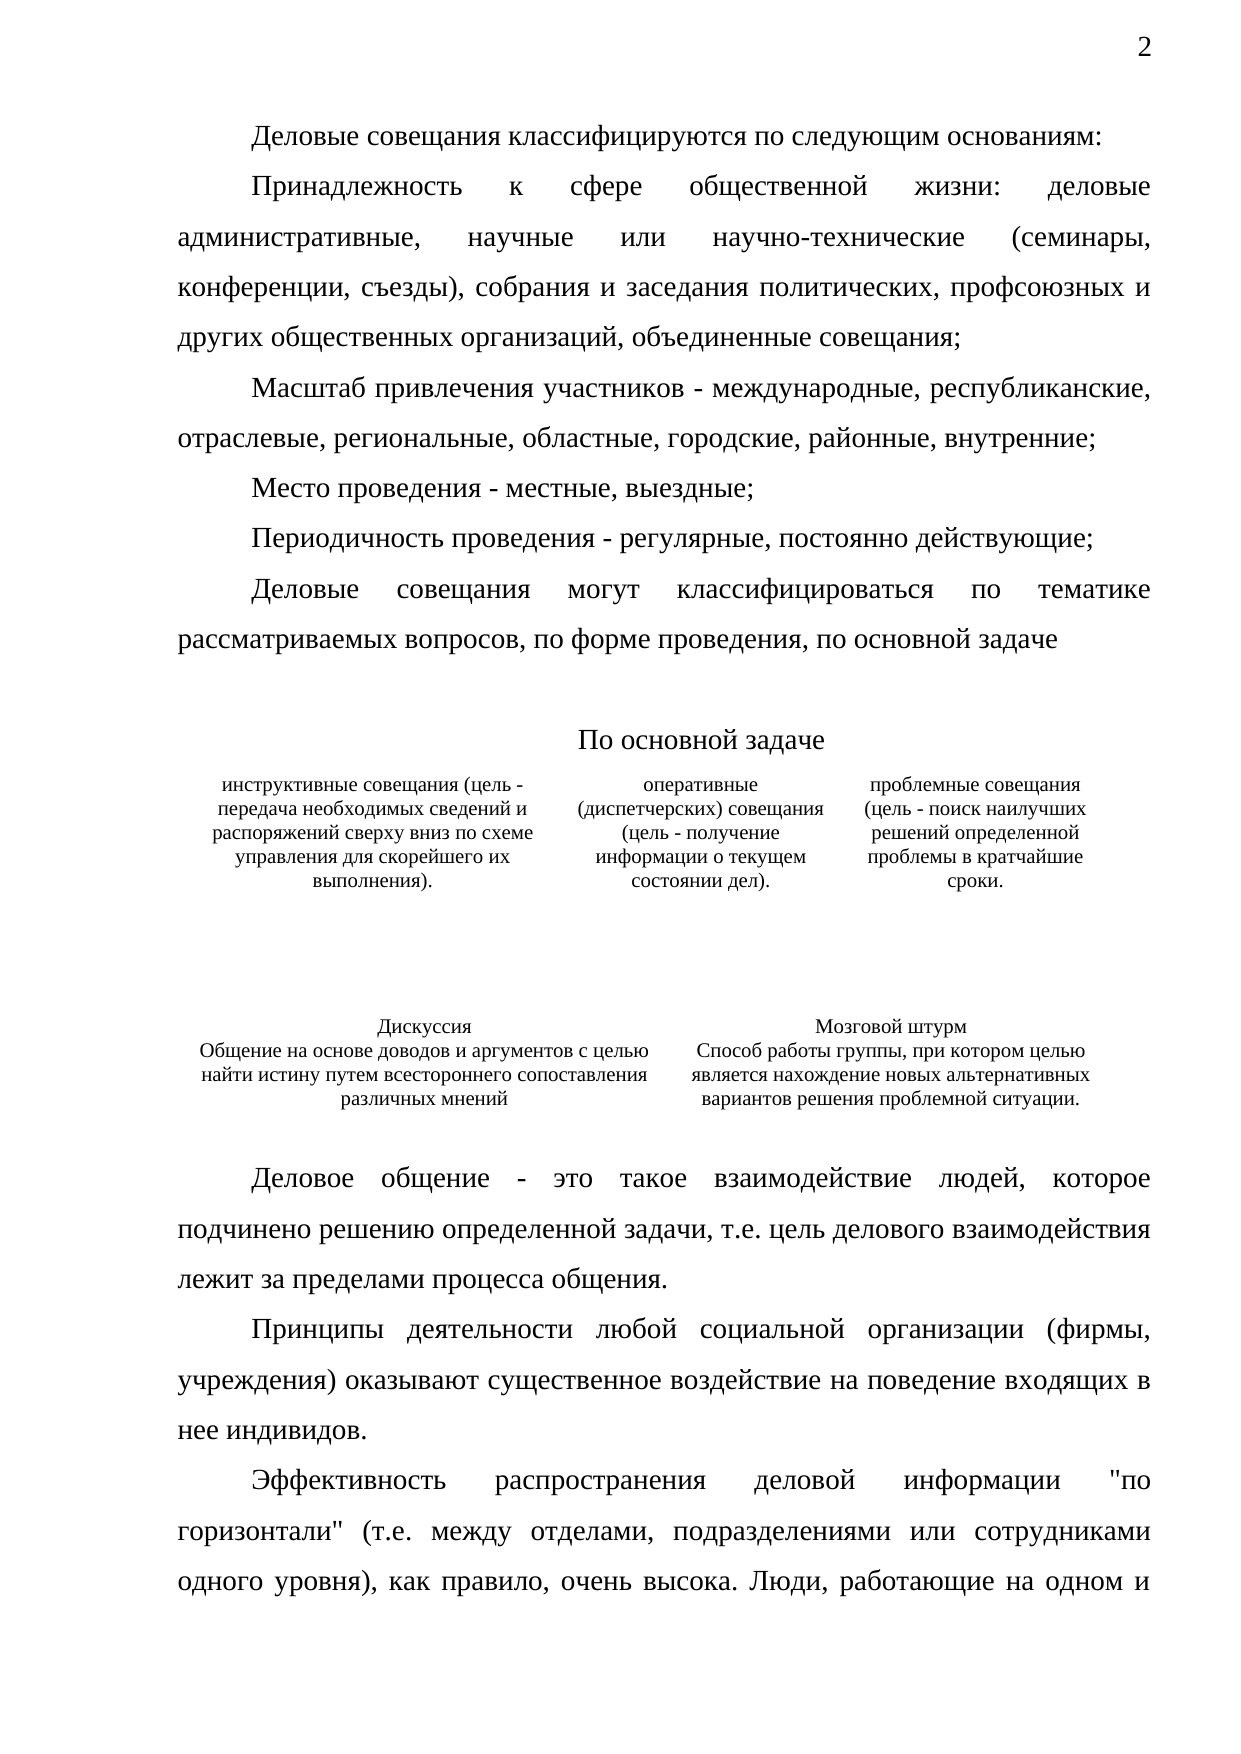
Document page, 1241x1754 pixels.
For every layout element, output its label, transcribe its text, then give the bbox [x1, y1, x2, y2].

table_header оперативные (диспетчерских) совещания (цель - получение информации о текущем состоянии дел). [565, 772, 837, 966]
table_cell Способ работы группы, при котором целью является нахождение новых альтернативных вариантов решения проблемной ситуации. [668, 1038, 1114, 1110]
text Деловое общение - это такое взаимодействие людей, которое подчинено решению определенной задачи, т.е. цель делового взаимодействия лежит за пределами процесса общения. [177, 1161, 1152, 1295]
text По основной задаче [177, 722, 1152, 755]
table_cell Дискуссия [181, 966, 668, 1038]
text Периодичность проведения - регулярные, постоянно действующие; [177, 521, 1152, 554]
text Принадлежность к сфере общественной жизни: деловые административные, научные или научно-технические (семинары, конференции, съезды), собрания и заседания политических, профсоюзных и других общественных организаций, объединенные совещания; [177, 168, 1152, 353]
table_cell Мозговой штурм [668, 966, 1114, 1038]
text Деловые совещания могут классифицироваться по тематике рассматриваемых вопросов, по форме проведения, по основной задаче [177, 571, 1152, 655]
text Принципы деятельности любой социальной организации (фирмы, учреждения) оказывают существенное воздействие на поведение входящих в нее индивидов. [177, 1312, 1152, 1446]
table_header проблемные совещания (цель - поиск наилучших решений определенной проблемы в кратчайшие сроки. [837, 772, 1114, 966]
text Место проведения - местные, выездные; [177, 470, 1152, 504]
table_header инструктивные совещания (цель - передача необходимых сведений и распоряжений сверху вниз по схеме управления для скорейшего их выполнения). [181, 772, 564, 966]
text Масштаб привлечения участников - международные, республиканские, отраслевые, региональные, областные, городские, районные, внутренние; [177, 370, 1152, 453]
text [177, 1462, 1152, 1597]
text Деловые совещания классифицируются по следующим основаниям: [177, 118, 1152, 152]
table_cell Общение на основе доводов и аргументов с целью найти истину путем всестороннего сопоставления различных мнений [181, 1038, 668, 1110]
